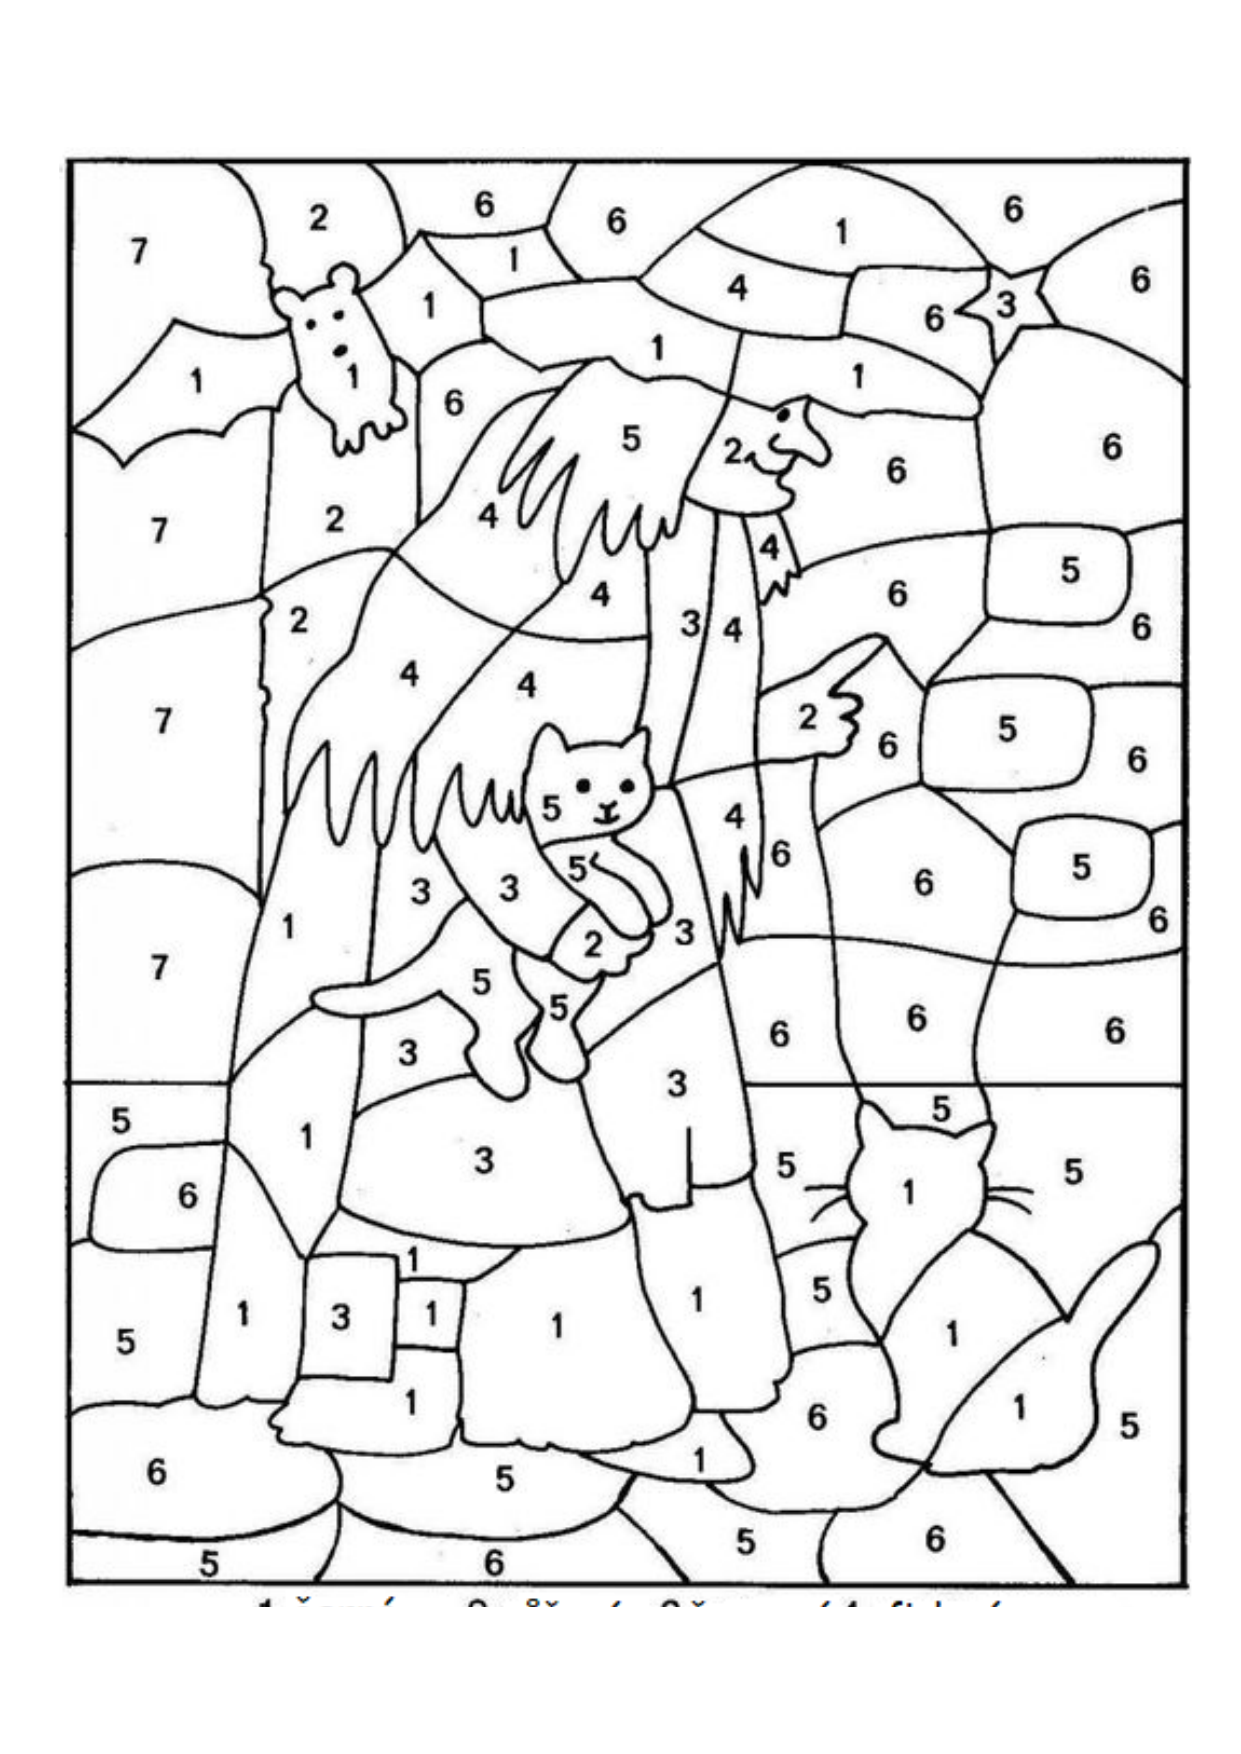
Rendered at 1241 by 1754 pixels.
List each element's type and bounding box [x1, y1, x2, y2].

picture [59, 147, 1192, 1607]
